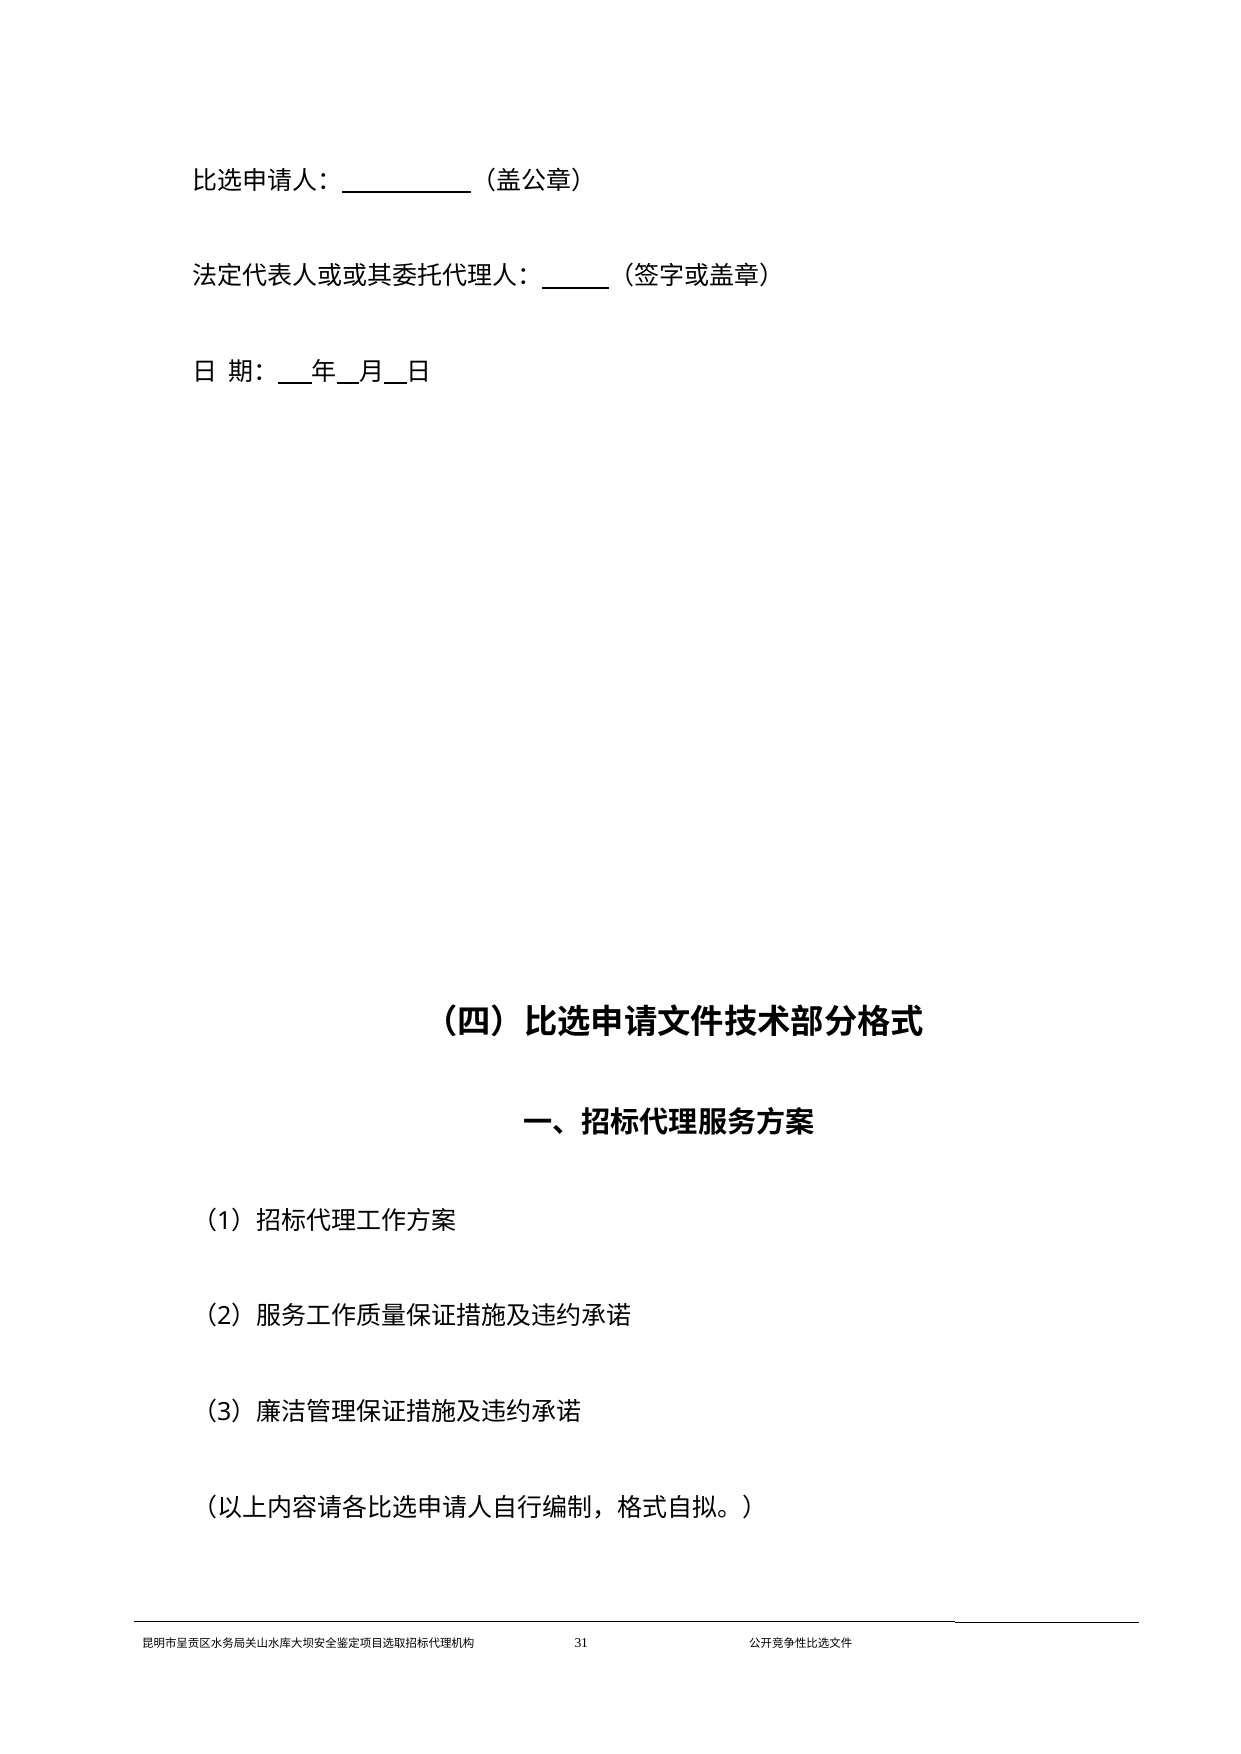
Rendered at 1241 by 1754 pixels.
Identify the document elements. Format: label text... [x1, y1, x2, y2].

text （1）招标代理工作方案 [142, 1186, 1122, 1251]
text 日 期： 年 月 日 [142, 337, 1064, 402]
text （3）廉洁管理保证措施及违约承诺 [142, 1377, 1122, 1442]
subtitle 一、招标代理服务方案 [142, 1087, 1122, 1152]
text （2）服务工作质量保证措施及违约承诺 [142, 1281, 1122, 1346]
text 比选申请人： （盖公章） [142, 146, 1064, 211]
text 法定代表人或或其委托代理人： （签字或盖章） [142, 241, 1064, 306]
subtitle （四）比选申请文件技术部分格式 [142, 987, 1122, 1052]
text （以上内容请各比选申请人自行编制，格式自拟。） [142, 1473, 1122, 1538]
